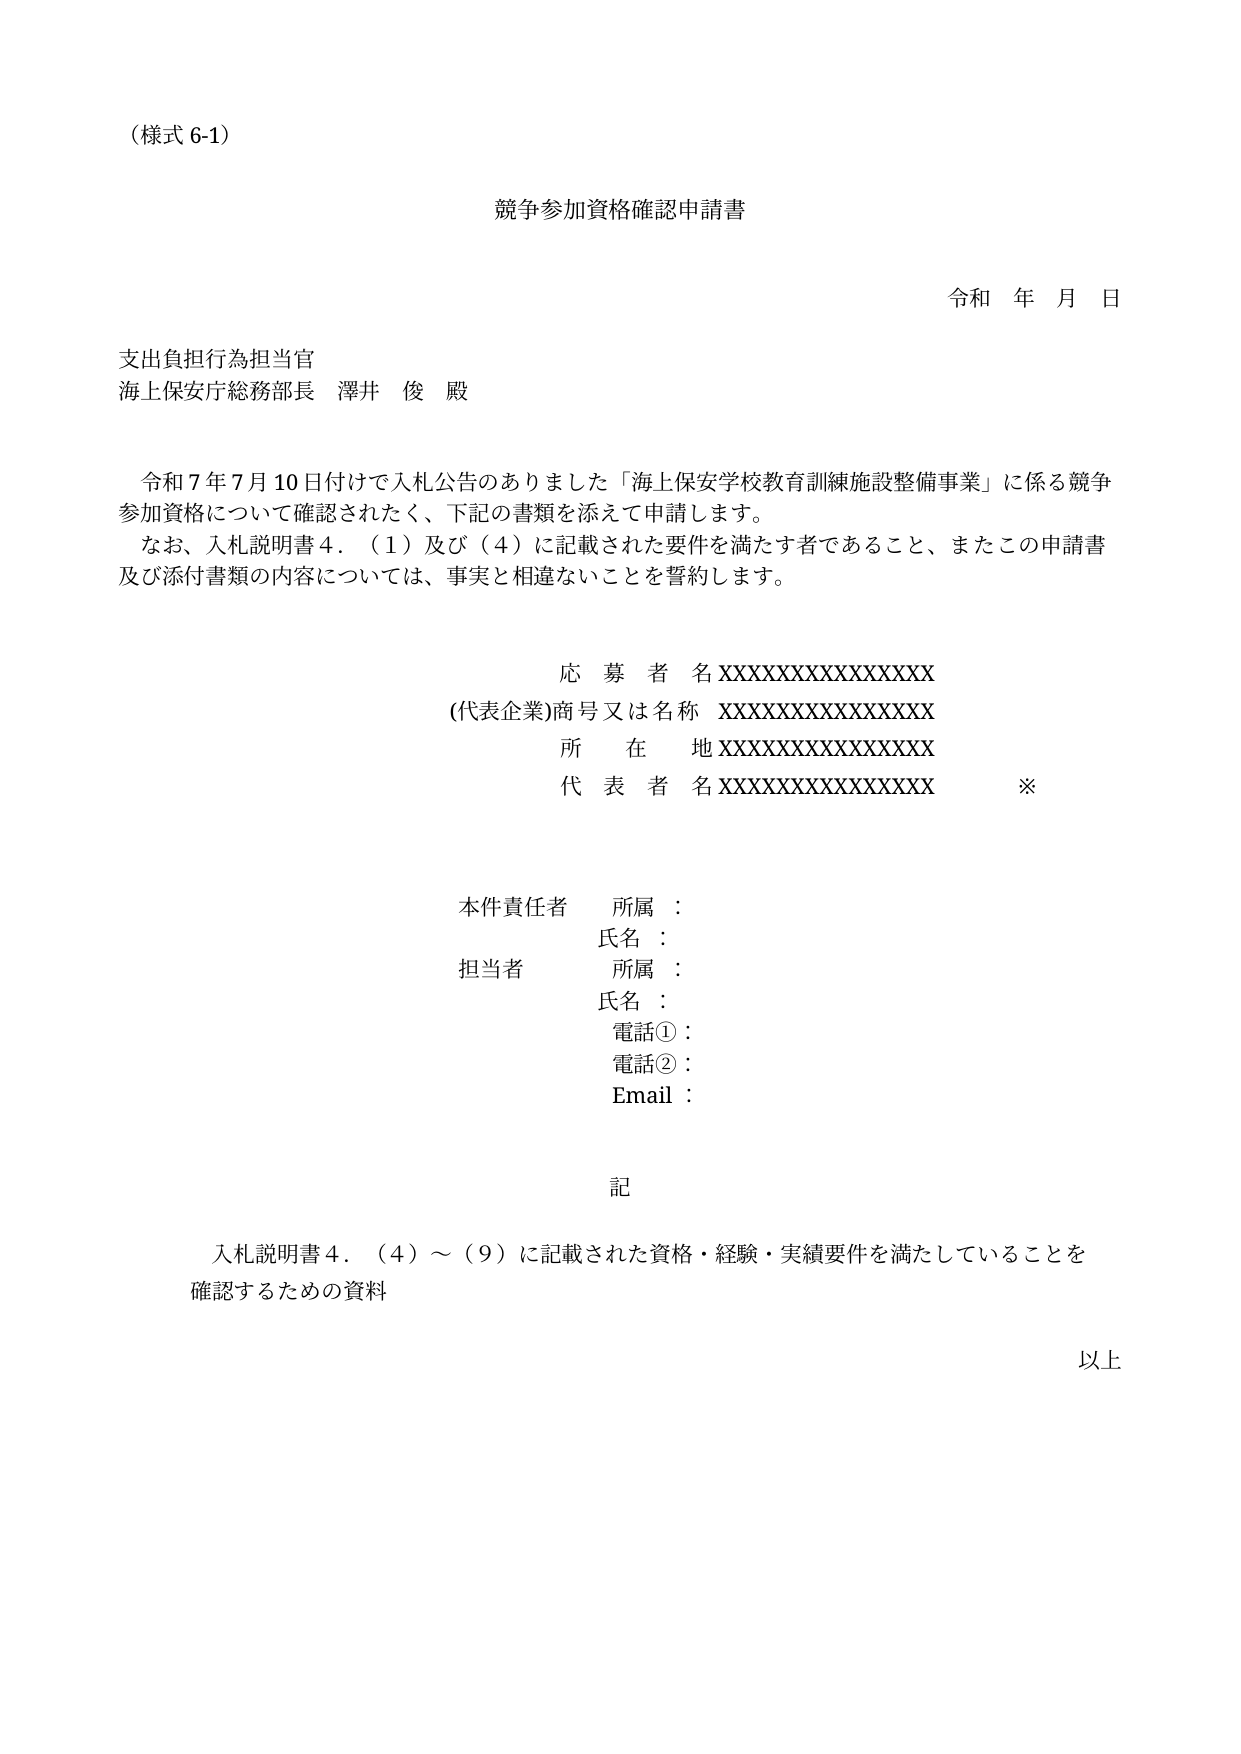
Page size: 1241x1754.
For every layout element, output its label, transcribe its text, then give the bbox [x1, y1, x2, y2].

text 氏名 ： [458, 921, 1122, 953]
subtitle 記 [118, 1170, 1122, 1201]
text 担当者 所属 ： [458, 953, 1122, 984]
text 競争参加資格確認申請書 [118, 192, 1122, 225]
text （様式 6-1） [118, 118, 1122, 150]
text 氏名 ： [458, 984, 1122, 1016]
text 令和7年7月10日付けで入札公告のありました「海上保安学校教育訓練施設整備事業」に係る競争参加資格について確認されたく、下記の書類を添えて申請します。 [118, 465, 1122, 528]
text なお、入札説明書４．（１）及び（４）に記載された要件を満たす者であること、またこの申請書及び添付書類の内容については、事実と相違ないことを誓約します。 [118, 528, 1122, 591]
text 電話①： [458, 1016, 1122, 1047]
text 本件責任者 所属 ： [458, 890, 1122, 921]
text 支出負担行為担当官 [118, 342, 1122, 374]
text 応募者名 XXXXXXXXXXXXXXX [449, 650, 1122, 688]
text Email ： [458, 1078, 1122, 1110]
text 入札説明書４．（４）～（９）に記載された資格・経験・実績要件を満たしていることを [190, 1231, 1122, 1268]
text (代表企業)商号又は名称 XXXXXXXXXXXXXXX 所在地 XXXXXXXXXXXXXXX 代表者名 XXXXXXXXXXXXXXX ※ [449, 688, 1122, 800]
text 令和 年 月 日 [118, 281, 1122, 313]
text 以上 [561, 1343, 1122, 1375]
text 海上保安庁総務部長 澤井 俊 殿 [118, 374, 1122, 405]
text 確認するための資料 [190, 1268, 1122, 1306]
text 電話②： [458, 1047, 1122, 1078]
